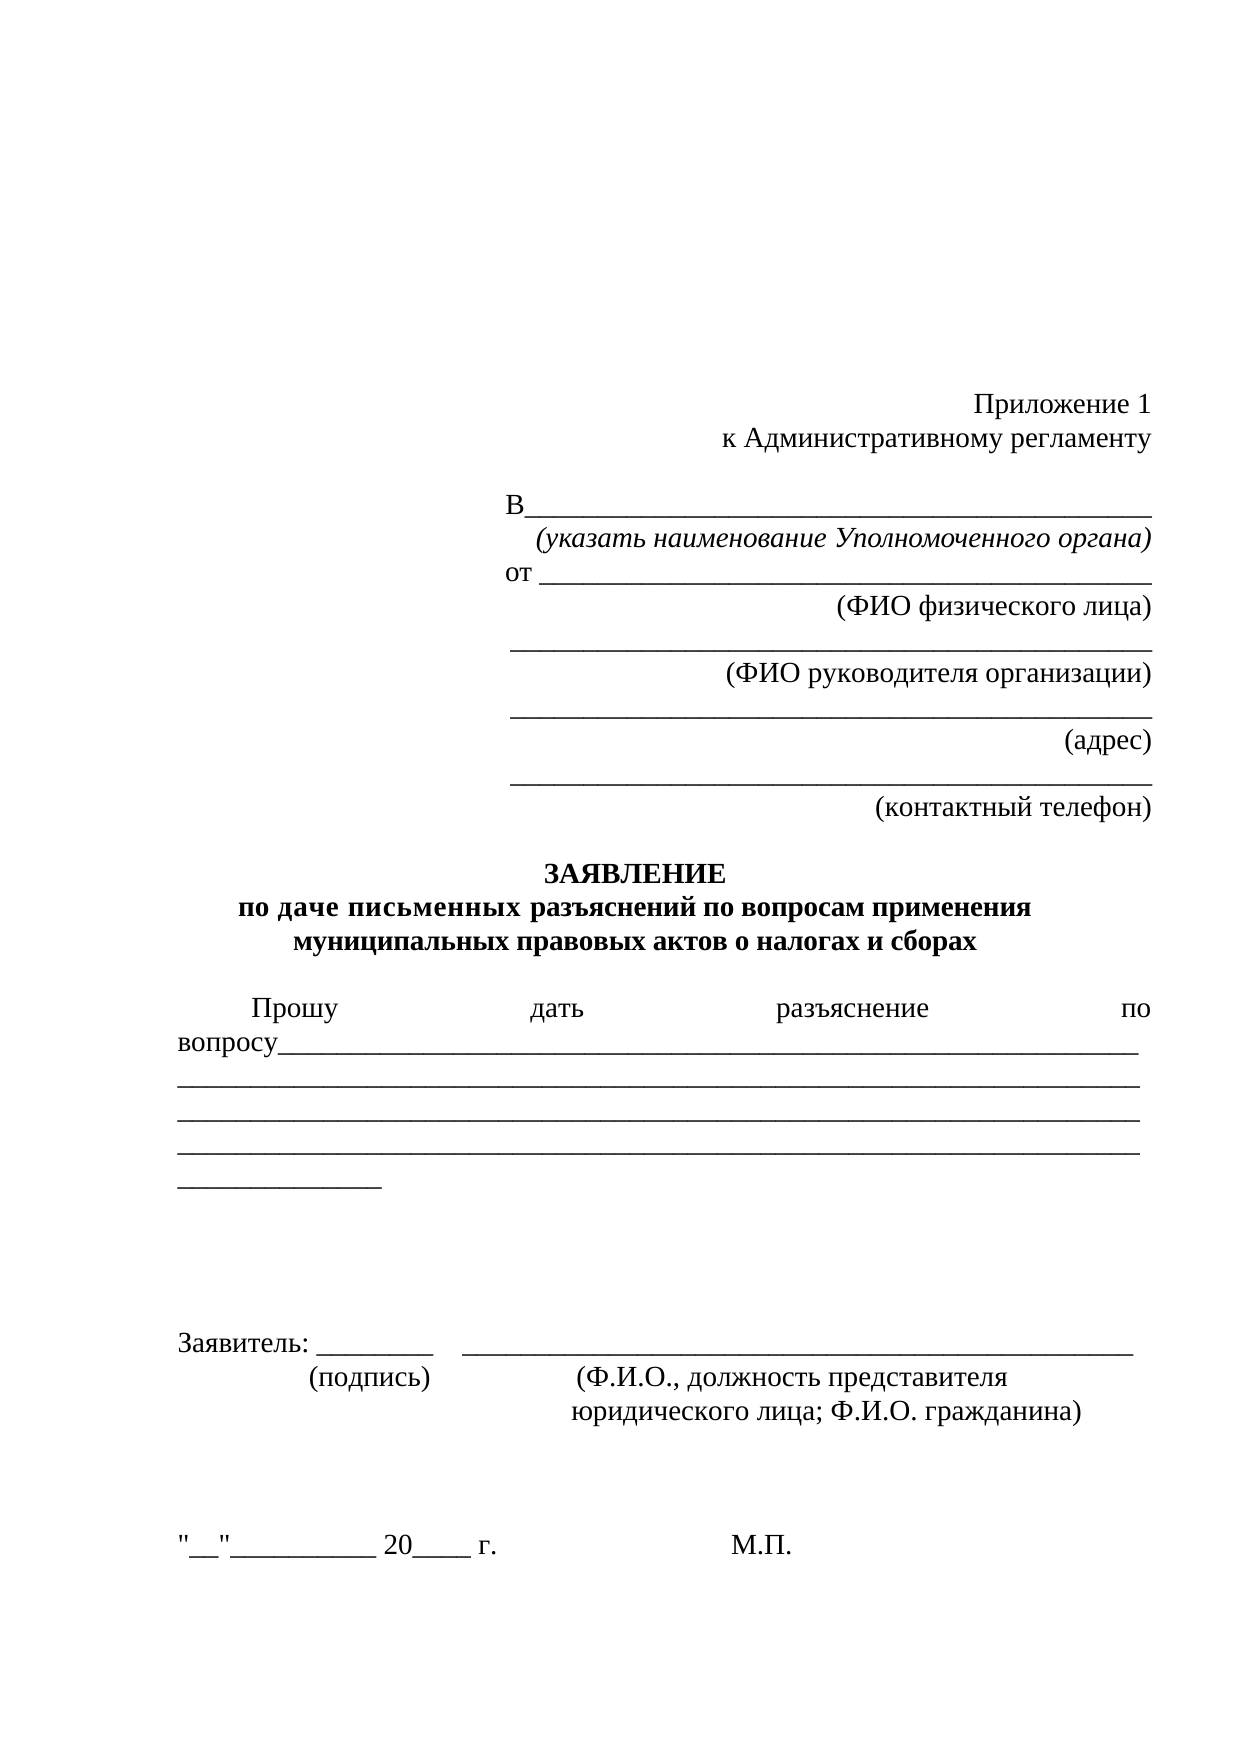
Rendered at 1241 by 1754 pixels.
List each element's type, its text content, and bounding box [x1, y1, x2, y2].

text (адрес) [118, 722, 1152, 755]
text (подпись) (Ф.И.О., должность представителя [177, 1359, 1152, 1393]
text муниципальных правовых актов о налогах и сборах [118, 923, 1152, 957]
text по даче письменных разъяснений по вопросам применения [118, 889, 1152, 923]
text ЗАЯВЛЕНИЕ [118, 856, 1152, 889]
text ____________________________________________ [118, 755, 1152, 789]
text юридического лица; Ф.И.О. гражданина) [177, 1393, 1152, 1426]
text (контактный телефон) [118, 789, 1152, 822]
text ____________________________________________ [118, 688, 1152, 722]
text Приложение 1 [177, 386, 1152, 420]
text к Административному регламенту [118, 420, 1152, 453]
text Заявитель: ________ ______________________________________________ [118, 1326, 1152, 1359]
text (ФИО физического лица) [118, 588, 1152, 621]
text (ФИО руководителя организации) [118, 655, 1152, 688]
text (указать наименование Уполномоченного органа) [118, 521, 1152, 554]
text Прошу дать разъяснение по вопросу_______________________________________________________________________________________________________________________________________________________________________________________________________________________________________________________________________________ [177, 990, 1152, 1191]
text от __________________________________________ [118, 554, 1152, 588]
text В___________________________________________ [177, 487, 1152, 521]
text "__"__________ 20____ г. М.П. [118, 1527, 1152, 1560]
text ____________________________________________ [118, 621, 1152, 655]
